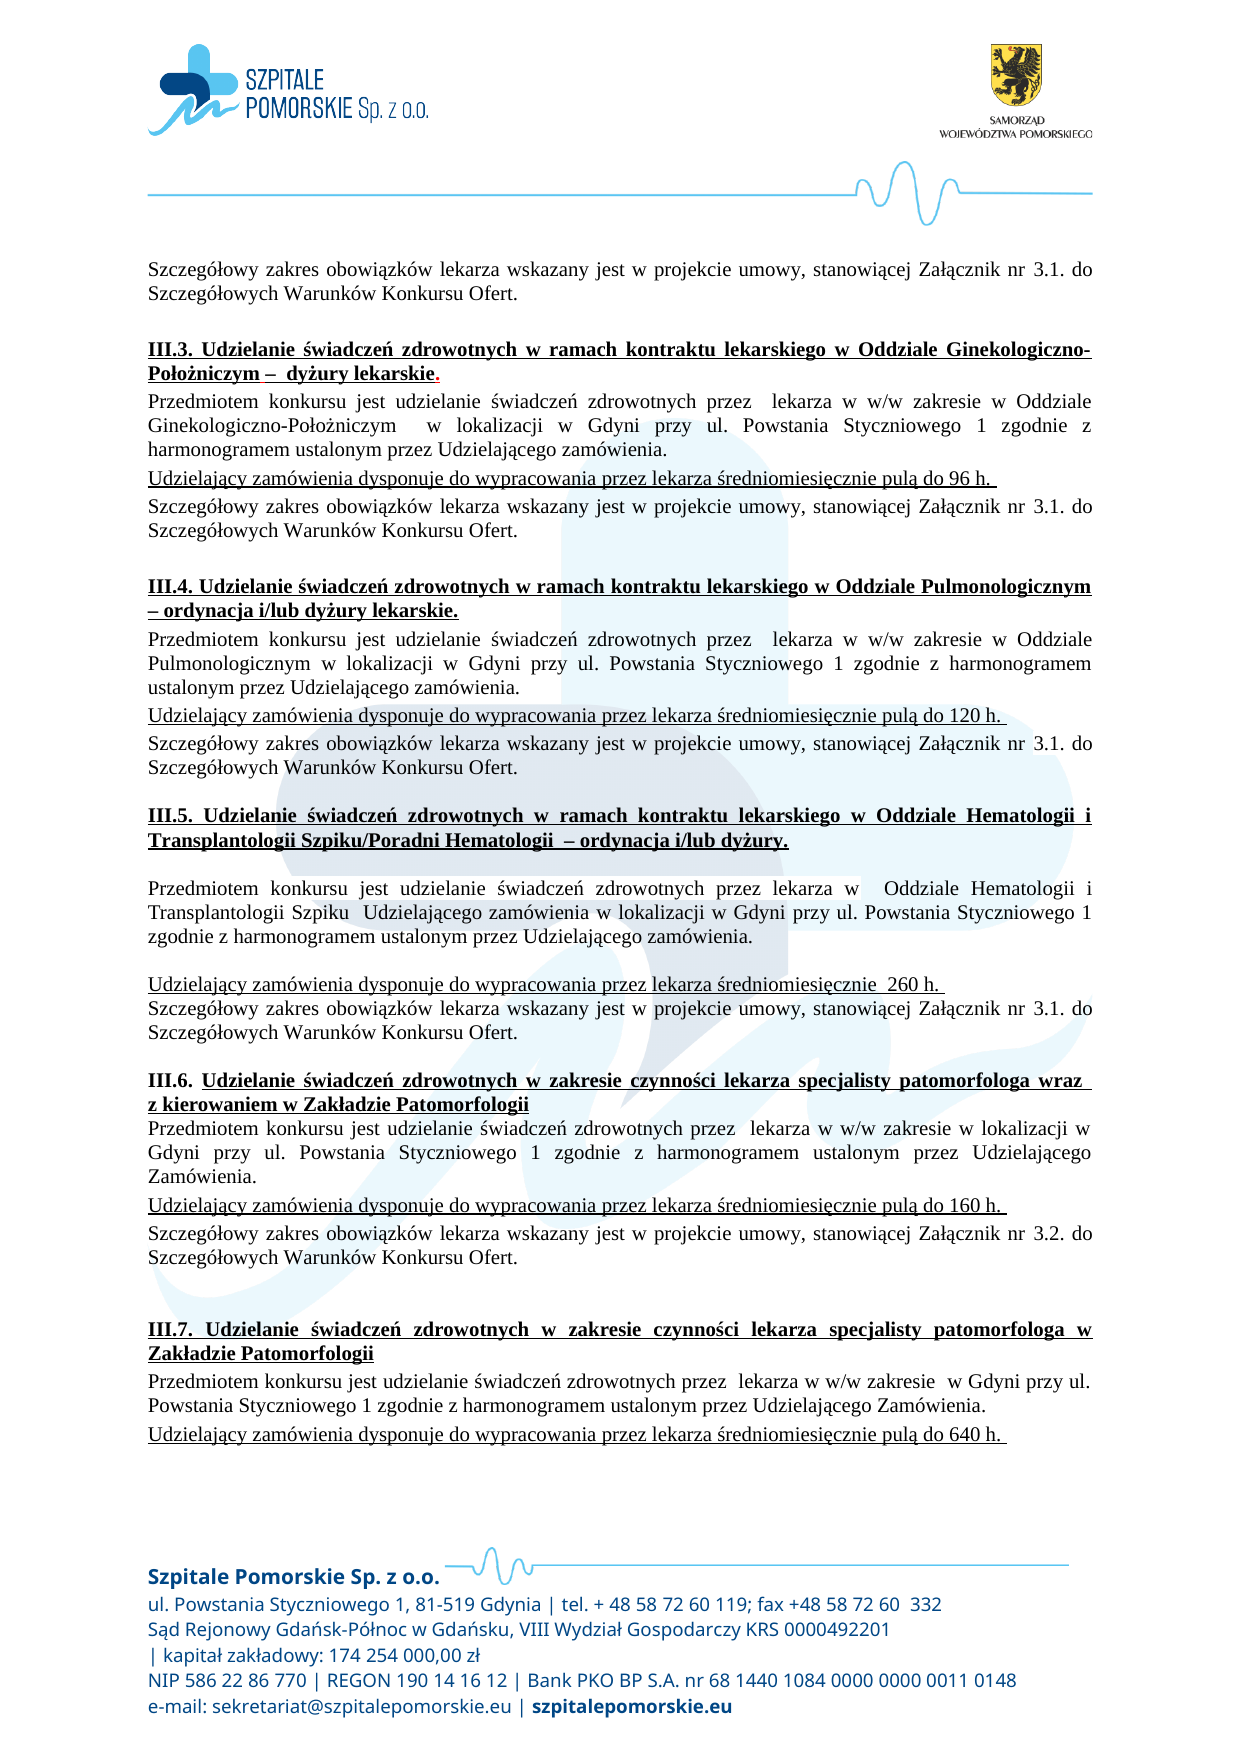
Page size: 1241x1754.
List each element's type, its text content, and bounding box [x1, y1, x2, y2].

picture [147, 418, 1093, 1338]
text Udzielający zamówienia dysponuje do wypracowania przez lekarza średniomiesięcznie 260 h. [148, 972, 1092, 996]
text III.4. Udzielanie świadczeń zdrowotnych w ramach kontraktu lekarskiego w Oddziale Pulmonologicznym – ordynacja i/lub dyżury lekarskie. [148, 574, 1092, 595]
text III.3. Udzielanie świadczeń zdrowotnych w ramach kontraktu lekarskiego w Oddziale Ginekologiczno-Położniczym – dyżury lekarskie. [148, 359, 1092, 385]
text Przedmiotem konkursu jest udzielanie świadczeń zdrowotnych przez lekarza w w/w zakresie w lokalizacji w Gdyni przy ul. Powstania Styczniowego 1 zgodnie z harmonogramem ustalonym przez Udzielającego Zamówienia. [148, 1116, 1092, 1188]
text Przedmiotem konkursu jest udzielanie świadczeń zdrowotnych przez lekarza w w/w zakresie w Gdyni przy ul. Powstania Styczniowego 1 zgodnie z harmonogramem ustalonym przez Udzielającego Zamówienia. [148, 1369, 1092, 1417]
text Udzielający zamówienia dysponuje do wypracowania przez lekarza średniomiesięcznie pulą do 120 h. [148, 703, 1092, 727]
text Szczegółowy zakres obowiązków lekarza wskazany jest w projekcie umowy, stanowiącej Załącznik nr 3.2. do Szczegółowych Warunków Konkursu Ofert. [148, 1221, 1092, 1269]
text Przedmiotem konkursu jest udzielanie świadczeń zdrowotnych przez lekarza w w/w zakresie w Oddziale Pulmonologicznym w lokalizacji w Gdyni przy ul. Powstania Styczniowego 1 zgodnie z harmonogramem ustalonym przez Udzielającego zamówienia. [148, 627, 1092, 699]
picture [444, 1547, 1069, 1585]
text Szczegółowy zakres obowiązków lekarza wskazany jest w projekcie umowy, stanowiącej Załącznik nr 3.1. do Szczegółowych Warunków Konkursu Ofert. [148, 494, 1092, 542]
text Szczegółowy zakres obowiązków lekarza wskazany jest w projekcie umowy, stanowiącej Załącznik nr 3.1. do Szczegółowych Warunków Konkursu Ofert. [148, 256, 1092, 304]
text III.6. Udzielanie świadczeń zdrowotnych w zakresie czynności lekarza specjalisty patomorfologa wraz z kierowaniem w Zakładzie Patomorfologii [148, 1068, 1092, 1116]
text Udzielający zamówienia dysponuje do wypracowania przez lekarza średniomiesięcznie pulą do 160 h. [148, 1193, 1092, 1217]
picture [147, 44, 429, 136]
text Udzielający zamówienia dysponuje do wypracowania przez lekarza średniomiesięcznie pulą do 640 h. [148, 1422, 1092, 1446]
text Przedmiotem konkursu jest udzielanie świadczeń zdrowotnych przez lekarza w Oddziale Hematologii i Transplantologii Szpiku Udzielającego zamówienia w lokalizacji w Gdyni przy ul. Powstania Styczniowego 1 zgodnie z harmonogramem ustalonym przez Udzielającego zamówienia. [148, 876, 1092, 948]
text III.5. Udzielanie świadczeń zdrowotnych w ramach kontraktu lekarskiego w Oddziale Hematologii i Transplantologii Szpiku/Poradni Hematologii – ordynacja i/lub dyżury. [148, 803, 1092, 824]
text III.7. Udzielanie świadczeń zdrowotnych w zakresie czynności lekarza specjalisty patomorfologa w Zakładzie Patomorfologii [148, 1339, 1092, 1365]
text Przedmiotem konkursu jest udzielanie świadczeń zdrowotnych przez lekarza w w/w zakresie w Oddziale Ginekologiczno-Położniczym w lokalizacji w Gdyni przy ul. Powstania Styczniowego 1 zgodnie z harmonogramem ustalonym przez Udzielającego zamówienia. [148, 389, 1092, 461]
text III.7. Udzielanie świadczeń zdrowotnych w zakresie czynności lekarza specjalisty patomorfologa w Zakładzie Patomorfologii [148, 1317, 1092, 1338]
text III.5. Udzielanie świadczeń zdrowotnych w ramach kontraktu lekarskiego w Oddziale Hematologii i Transplantologii Szpiku/Poradni Hematologii – ordynacja i/lub dyżury. [148, 825, 1092, 852]
text III.4. Udzielanie świadczeń zdrowotnych w ramach kontraktu lekarskiego w Oddziale Pulmonologicznym – ordynacja i/lub dyżury lekarskie. [148, 596, 1092, 622]
text Udzielający zamówienia dysponuje do wypracowania przez lekarza średniomiesięcznie pulą do 96 h. [148, 466, 1092, 490]
text Szczegółowy zakres obowiązków lekarza wskazany jest w projekcie umowy, stanowiącej Załącznik nr 3.1. do Szczegółowych Warunków Konkursu Ofert. [148, 996, 1092, 1044]
picture [939, 44, 1093, 138]
text Szczegółowy zakres obowiązków lekarza wskazany jest w projekcie umowy, stanowiącej Załącznik nr 3.1. do Szczegółowych Warunków Konkursu Ofert. [148, 731, 1092, 779]
picture [147, 161, 1093, 226]
text III.3. Udzielanie świadczeń zdrowotnych w ramach kontraktu lekarskiego w Oddziale Ginekologiczno-Położniczym – dyżury lekarskie. [148, 337, 1092, 358]
